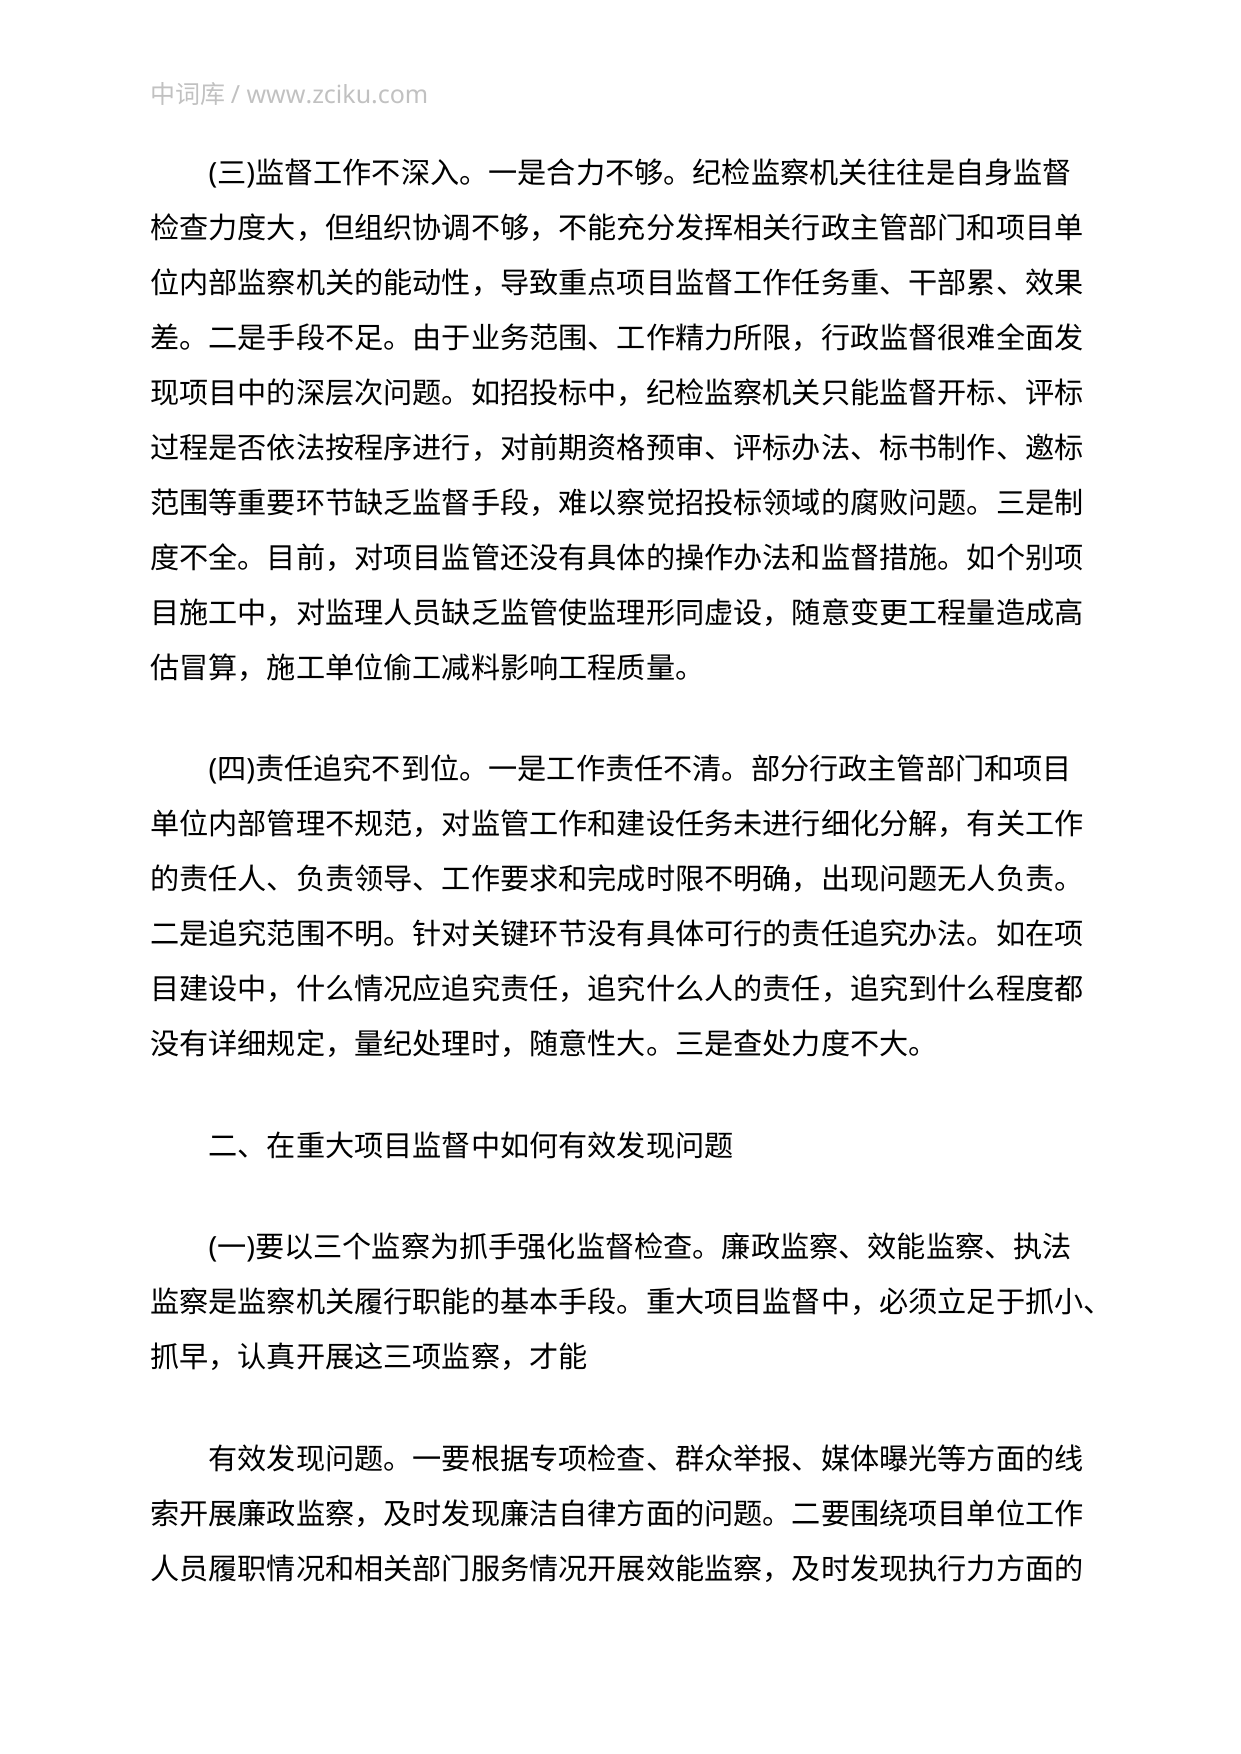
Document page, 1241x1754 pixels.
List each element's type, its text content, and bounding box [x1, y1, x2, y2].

text 二、在重大项目监督中如何有效发现问题 [150, 1122, 1090, 1164]
text (三)监督工作不深入。一是合力不够。纪检监察机关往往是自身监督检查力度大，但组织协调不够，不能充分发挥相关行政主管部门和项目单位内部监察机关的能动性，导致重点项目监督工作任务重、干部累、效果差。二是手段不足。由于业务范围、工作精力所限，行政监督很难全面发现项目中的深层次问题。如招投标中，纪检监察机关只能监督开标、评标过程是否依法按程序进行，对前期资格预审、评标办法、标书制作、邀标范围等重要环节缺乏监督手段，难以察觉招投标领域的腐败问题。三是制度不全。目前，对项目监管还没有具体的操作办法和监督措施。如个别项目施工中，对监理人员缺乏监管使监理形同虚设，随意变更工程量造成高估冒算，施工单位偷工减料影响工程质量。 [150, 150, 1090, 686]
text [150, 1436, 1090, 1588]
text (一)要以三个监察为抓手强化监督检查。廉政监察、效能监察、执法监察是监察机关履行职能的基本手段。重大项目监督中，必须立足于抓小、抓早，认真开展这三项监察，才能 [150, 1224, 1090, 1376]
text (四)责任追究不到位。一是工作责任不清。部分行政主管部门和项目单位内部管理不规范，对监管工作和建设任务未进行细化分解，有关工作的责任人、负责领导、工作要求和完成时限不明确，出现问题无人负责。二是追究范围不明。针对关键环节没有具体可行的责任追究办法。如在项目建设中，什么情况应追究责任，追究什么人的责任，追究到什么程度都没有详细规定，量纪处理时，随意性大。三是查处力度不大。 [150, 746, 1090, 1063]
